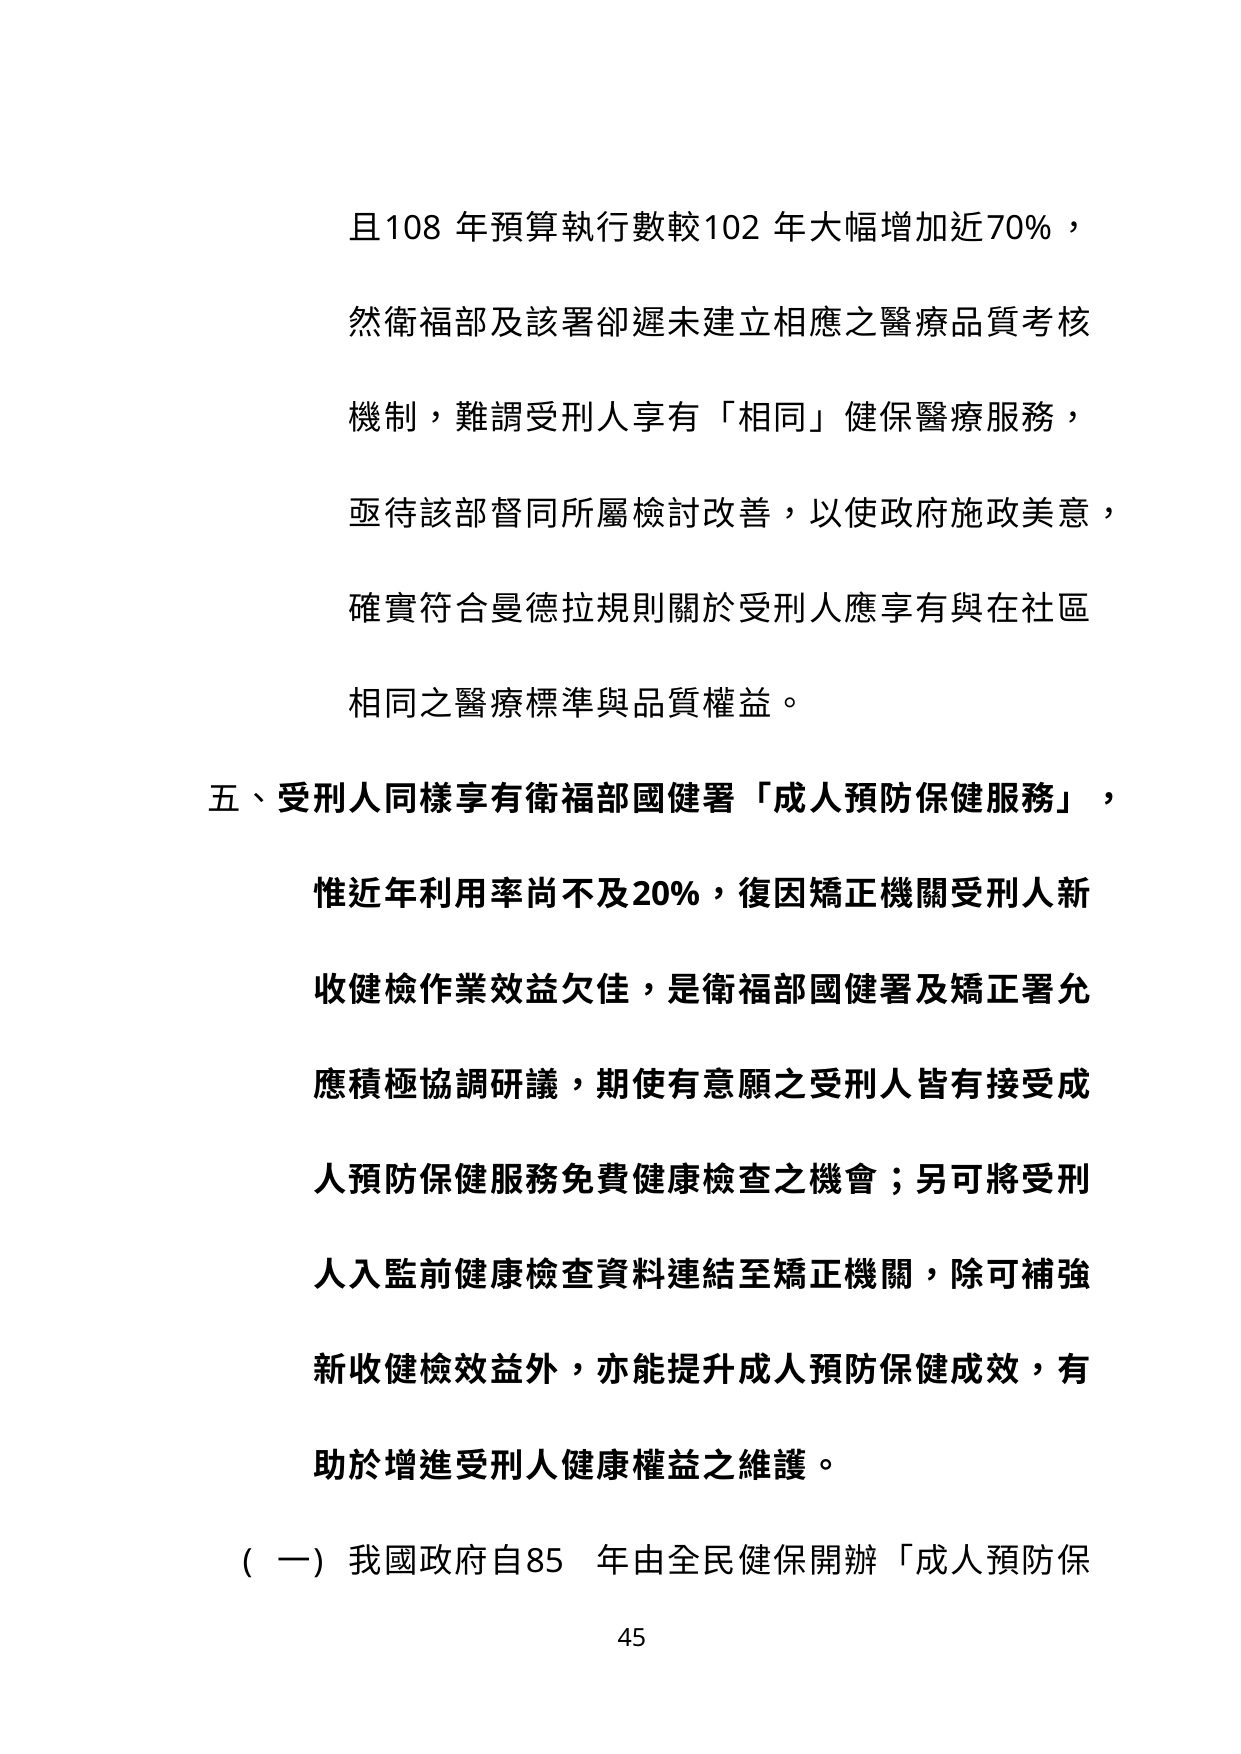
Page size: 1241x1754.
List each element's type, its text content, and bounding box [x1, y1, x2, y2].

subtitle 受刑人同樣享有衛福部國健署「成人預防保健服務」，惟近年利用率尚不及20%，復因矯正機關受刑人新收健檢作業效益欠佳，是衛福部國健署及矯正署允應積極協調研議，期使有意願之受刑人皆有接受成人預防保健服務免費健康檢查之機會；另可將受刑人入監前健康檢查資料連結至矯正機關，除可補強新收健檢效益外，亦能提升成人預防保健成效，有助於增進受刑人健康權益之維護。 [207, 748, 1092, 1510]
